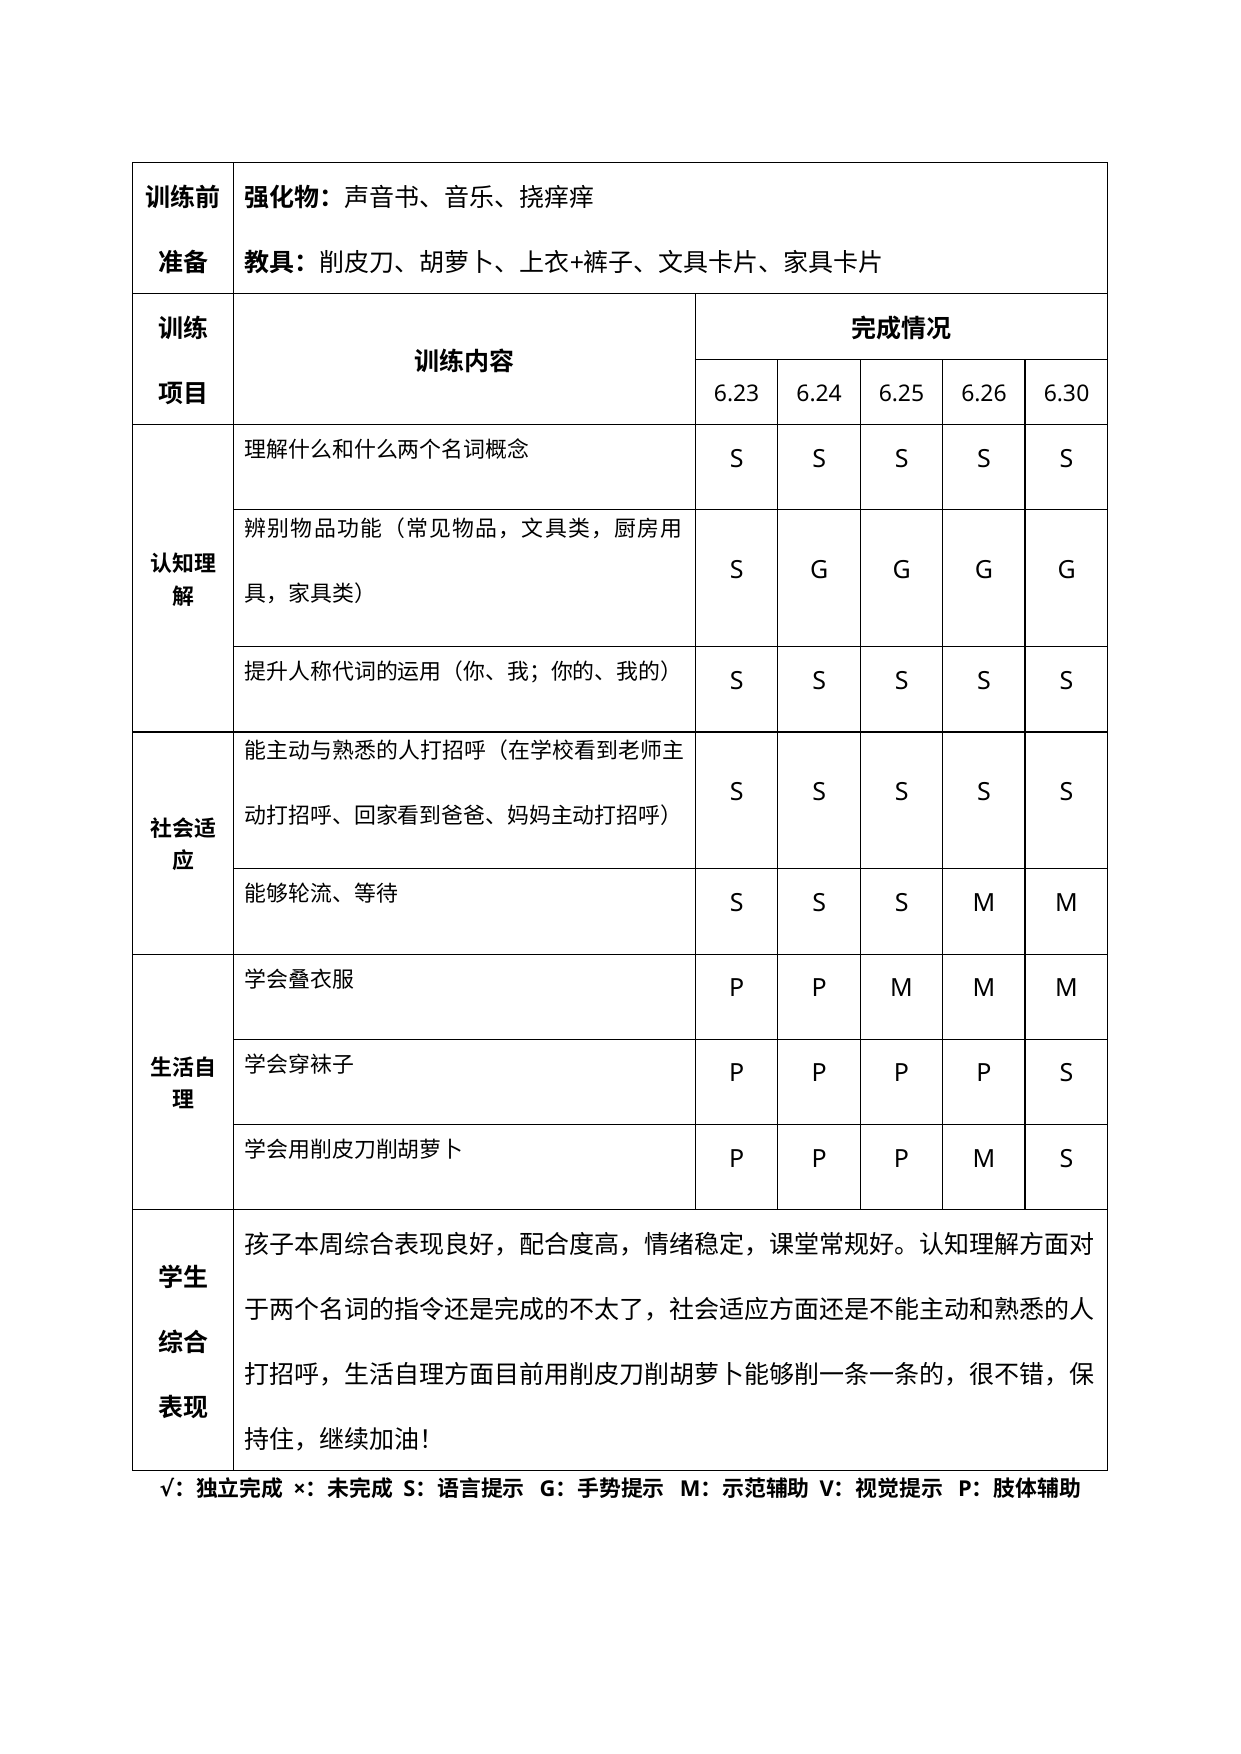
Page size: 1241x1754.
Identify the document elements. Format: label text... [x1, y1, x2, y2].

table_cell S [1026, 733, 1107, 868]
table_cell S [1026, 1125, 1107, 1209]
table_cell S [696, 425, 777, 509]
table_cell 训练前准备 [133, 163, 233, 293]
table_cell 6.24 [778, 360, 860, 424]
table_cell S [778, 869, 860, 953]
table_cell P [778, 1040, 860, 1124]
table_cell 提升人称代词的运用（你、我；你的、我的） [234, 647, 695, 731]
table_cell 训练 项目 [133, 294, 233, 424]
table_cell P [778, 1125, 860, 1209]
table_cell 学会穿袜子 [234, 1040, 695, 1124]
table_cell 学生 综合 表现 [133, 1210, 233, 1470]
table_cell G [861, 510, 942, 646]
table_cell M [1026, 869, 1107, 953]
table_cell P [861, 1125, 942, 1209]
table_cell 生活自理 [133, 955, 233, 1209]
table_cell 孩子本周综合表现良好，配合度高，情绪稳定，课堂常规好。认知理解方面对于两个名词的指令还是完成的不太了，社会适应方面还是不能主动和熟悉的人打招呼，生活自理方面目前用削皮刀削胡萝卜能够削一条一条的，很不错，保持住，继续加油！ [234, 1210, 1107, 1470]
table_cell M [943, 869, 1024, 953]
table_cell M [943, 1125, 1024, 1209]
table_cell S [778, 647, 860, 731]
table_cell S [861, 869, 942, 953]
table_cell S [696, 647, 777, 731]
table_cell M [1026, 955, 1107, 1039]
table_cell 辨别物品功能（常见物品，文具类，厨房用具，家具类） [234, 510, 695, 646]
table_cell M [943, 955, 1024, 1039]
table_cell S [1026, 425, 1107, 509]
table_cell S [1026, 1040, 1107, 1124]
table_cell 强化物：声音书、音乐、挠痒痒 教具：削皮刀、胡萝卜、上衣+裤子、文具卡片、家具卡片 [234, 163, 1107, 293]
table_cell S [861, 647, 942, 731]
table_cell S [943, 733, 1024, 868]
table_cell S [943, 425, 1024, 509]
table_cell 学会叠衣服 [234, 955, 695, 1039]
table_cell P [696, 1125, 777, 1209]
table_cell S [861, 733, 942, 868]
table_cell 理解什么和什么两个名词概念 [234, 425, 695, 509]
table_cell S [861, 425, 942, 509]
table_cell 能够轮流、等待 [234, 869, 695, 953]
table_cell G [1026, 510, 1107, 646]
table_cell 认知理解 [133, 425, 233, 731]
table_cell S [778, 733, 860, 868]
table_cell 学会用削皮刀削胡萝卜 [234, 1125, 695, 1209]
table_cell 完成情况 [696, 294, 1107, 359]
table_cell P [778, 955, 860, 1039]
table_cell S [1026, 647, 1107, 731]
table_cell M [861, 955, 942, 1039]
table_cell P [696, 1040, 777, 1124]
table_cell 社会适应 [133, 733, 233, 953]
table_cell 6.23 [696, 360, 777, 424]
table_cell 6.30 [1026, 360, 1107, 424]
table_cell 6.26 [943, 360, 1024, 424]
text √：独立完成 ×：未完成 S：语言提示 G：手势提示 M：示范辅助 V：视觉提示 P：肢体辅助 [112, 1471, 1128, 1504]
table_cell 6.25 [861, 360, 942, 424]
table_cell P [861, 1040, 942, 1124]
table_cell S [696, 510, 777, 646]
table_cell P [943, 1040, 1024, 1124]
table_cell P [696, 955, 777, 1039]
table_cell S [696, 869, 777, 953]
table_cell 能主动与熟悉的人打招呼（在学校看到老师主动打招呼、回家看到爸爸、妈妈主动打招呼） [234, 733, 695, 868]
table_cell 训练内容 [234, 294, 695, 424]
table_cell S [696, 733, 777, 868]
table_cell G [778, 510, 860, 646]
table_cell S [778, 425, 860, 509]
table_cell S [943, 647, 1024, 731]
table_cell G [943, 510, 1024, 646]
